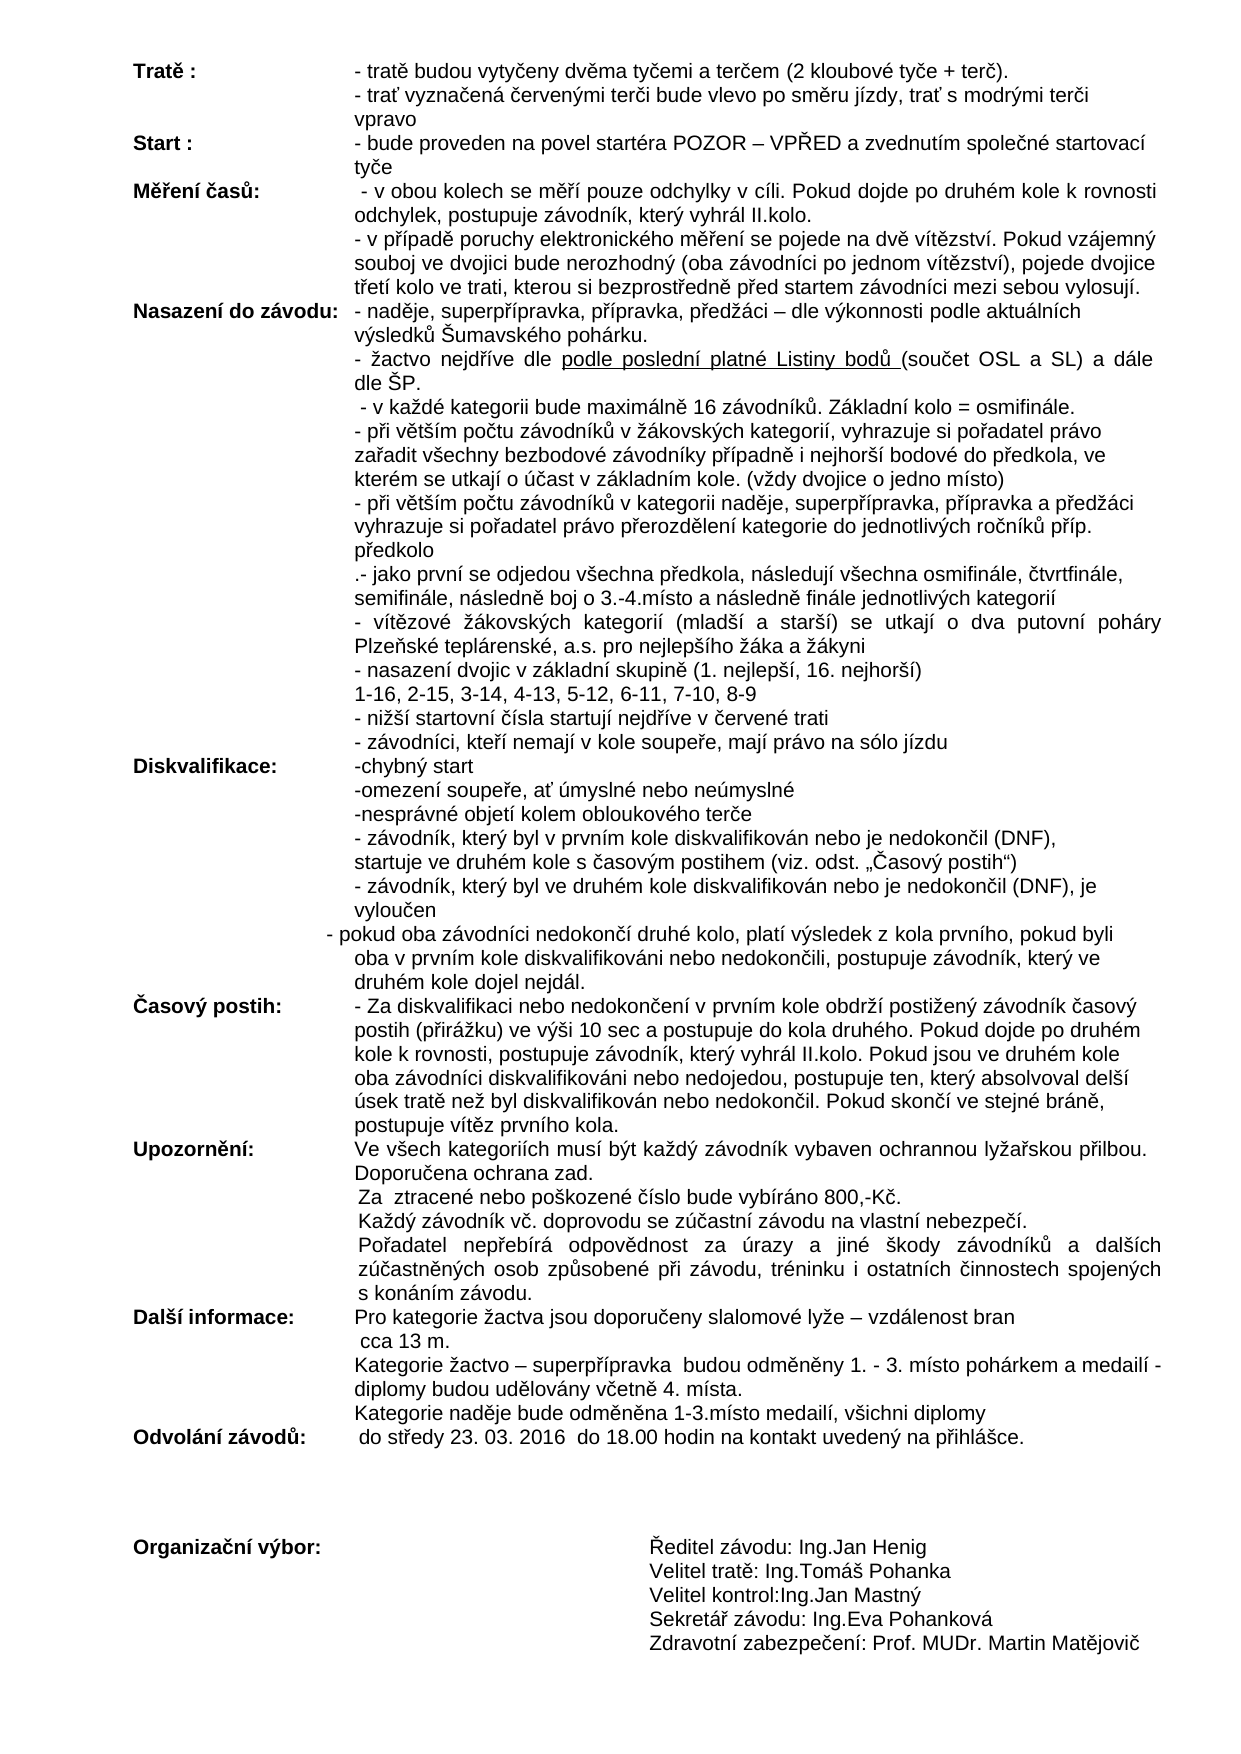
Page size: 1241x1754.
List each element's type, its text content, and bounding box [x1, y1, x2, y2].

text Časový postih: - Za diskvalifikaci nebo nedokončení v prvním kole obdrží postižený závodník časový postih (přirážku) ve výši 10 sec a postupuje do kola druhého. Pokud dojde po druhém kole k rovnosti, postupuje závodník, který vyhrál II.kolo. Pokud jsou ve druhém kole oba závodníci diskvalifikováni nebo nedojedou, postupuje ten, který absolvoval delší úsek tratě než byl diskvalifikován nebo nedokončil. Pokud skončí ve stejné bráně, postupuje vítěz prvního kola. [133, 993, 1152, 1137]
text - při větším počtu závodníků v žákovských kategorií, vyhrazuje si pořadatel právo zařadit všechny bezbodové závodníky případně i nejhorší bodové do předkola, ve kterém se utkají o účast v základním kole. (vždy dvojice o jedno místo) [133, 418, 1152, 490]
text - nižší startovní čísla startují nejdříve v červené trati [133, 706, 1152, 730]
text cca 13 m. [133, 1329, 1163, 1353]
text Nasazení do závodu: - naděje, superpřípravka, přípravka, předžáci – dle výkonnosti podle aktuálních výsledků Šumavského pohárku. [133, 299, 1163, 347]
text Upozornění: Ve všech kategoriích musí být každý závodník vybaven ochrannou lyžařskou přilbou. Doporučena ochrana zad. [133, 1137, 1163, 1185]
text - pokud oba závodníci nedokončí druhé kolo, platí výsledek z kola prvního, pokud byli oba v prvním kole diskvalifikováni nebo nedokončili, postupuje závodník, který ve druhém kole dojel nejdál. [320, 922, 1152, 993]
text Diskvalifikace: -chybný start [133, 754, 1152, 778]
text Měření časů: - v obou kolech se měří pouze odchylky v cíli. Pokud dojde po druhém kole k rovnosti odchylek, postupuje závodník, který vyhrál II.kolo. [133, 179, 1163, 227]
text -nesprávné objetí kolem obloukového terče [320, 802, 1152, 826]
text Tratě : - tratě budou vytyčeny dvěma tyčemi a terčem (2 kloubové tyče + terč). [133, 59, 1152, 83]
text - trať vyznačená červenými terči bude vlevo po směru jízdy, trať s modrými terči vpravo [133, 83, 1152, 131]
text Kategorie žactvo – superpřípravka budou odměněny 1. - 3. místo pohárkem a medailí - diplomy budou udělovány včetně 4. místa. [354, 1353, 1163, 1401]
text - v každé kategorii bude maximálně 16 závodníků. Základní kolo = osmifinále. [133, 394, 1152, 418]
text Start : - bude proveden na povel startéra POZOR – VPŘED a zvednutím společné startovací tyče [133, 131, 1152, 179]
title Velitel kontrol:Ing.Jan Mastný [133, 1583, 1152, 1607]
text - nasazení dvojic v základní skupině (1. nejlepší, 16. nejhorší) [133, 658, 1152, 682]
text Každý závodník vč. doprovodu se zúčastní závodu na vlastní nebezpečí. [358, 1209, 1163, 1233]
title Organizační výbor: Ředitel závodu: Ing.Jan Henig Velitel tratě: Ing.Tomáš Pohanka [133, 1535, 1152, 1583]
text -omezení soupeře, ať úmyslné nebo neúmyslné [133, 778, 1152, 802]
text Kategorie naděje bude odměněna 1-3.místo medailí, všichni diplomy [354, 1401, 1163, 1425]
text Pořadatel nepřebírá odpovědnost za úrazy a jiné škody závodníků a dalších zúčastněných osob způsobené při závodu, tréninku i ostatních činnostech spojených s konáním závodu. [358, 1233, 1163, 1305]
text - vítězové žákovských kategorií (mladší a starší) se utkají o dva putovní poháry Plzeňské teplárenské, a.s. pro nejlepšího žáka a žákyni [354, 610, 1163, 658]
text - v případě poruchy elektronického měření se pojede na dvě vítězství. Pokud vzájemný souboj ve dvojici bude nerozhodný (oba závodníci po jednom vítězství), pojede dvojice třetí kolo ve trati, kterou si bezprostředně před startem závodníci mezi sebou vylosují. [133, 227, 1163, 299]
text - závodníci, kteří nemají v kole soupeře, mají právo na sólo jízdu [133, 730, 1152, 754]
text - žactvo nejdříve dle podle poslední platné Listiny bodů (součet OSL a SL) a dále dle ŠP. [133, 347, 1163, 394]
text - závodník, který byl ve druhém kole diskvalifikován nebo je nedokončil (DNF), je vyloučen [320, 874, 1152, 922]
text 1-16, 2-15, 3-14, 4-13, 5-12, 6-11, 7-10, 8-9 [133, 682, 1152, 706]
text Další informace: Pro kategorie žactva jsou doporučeny slalomové lyže – vzdálenost bran [133, 1305, 1163, 1329]
title Sekretář závodu: Ing.Eva Pohanková [133, 1607, 1152, 1631]
title Odvolání závodů: do středy 23. 03. 2016 do 18.00 hodin na kontakt uvedený na přihlášce. [133, 1425, 1152, 1449]
text Zdravotní zabezpečení: Prof. MUDr. Martin Matějovič [133, 1631, 1152, 1655]
text - závodník, který byl v prvním kole diskvalifikován nebo je nedokončil (DNF), startuje ve druhém kole s časovým postihem (viz. odst. „Časový postih“) [320, 826, 1152, 874]
text .- jako první se odjedou všechna předkola, následují všechna osmifinále, čtvrtfinále, semifinále, následně boj o 3.-4.místo a následně finále jednotlivých kategorií [133, 562, 1152, 610]
text Za ztracené nebo poškozené číslo bude vybíráno 800,-Kč. [358, 1185, 1163, 1209]
text - při větším počtu závodníků v kategorii naděje, superpřípravka, přípravka a předžáci vyhrazuje si pořadatel právo přerozdělení kategorie do jednotlivých ročníků příp. předkolo [133, 490, 1152, 562]
